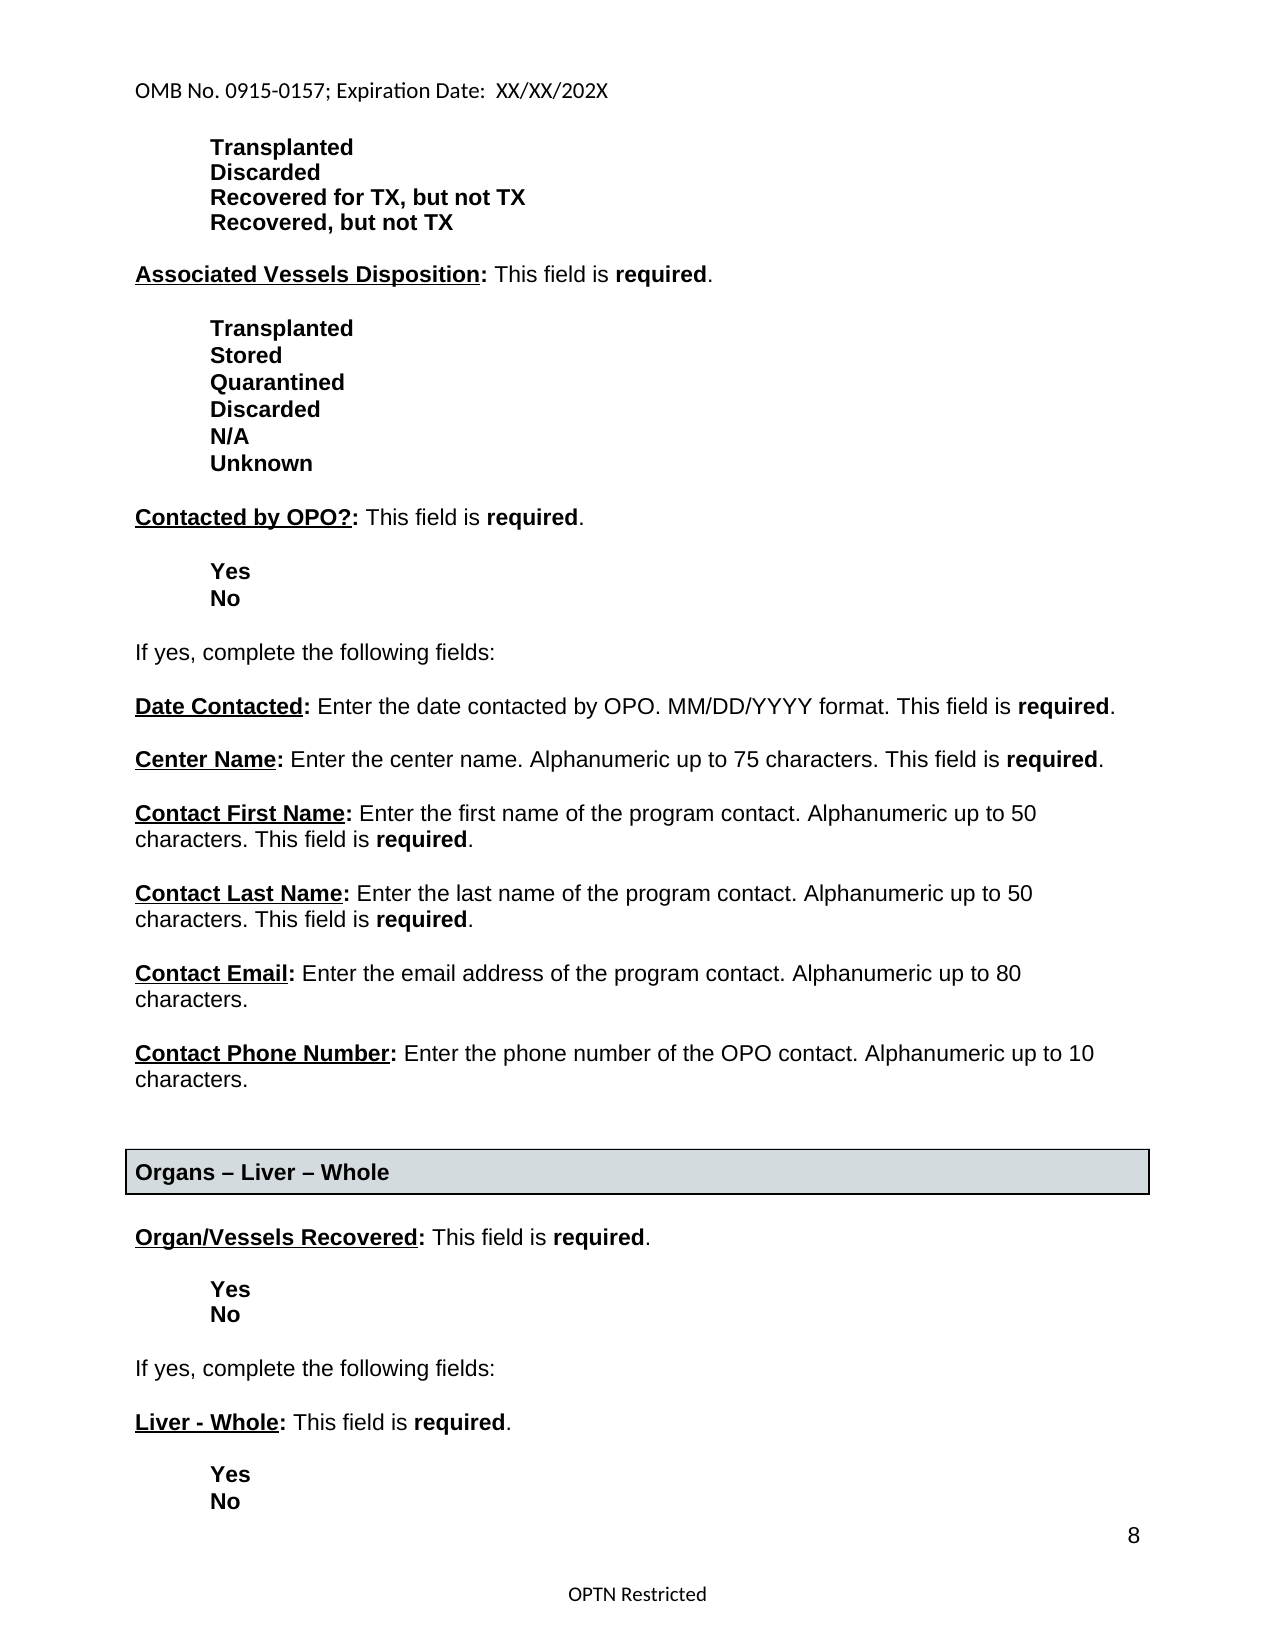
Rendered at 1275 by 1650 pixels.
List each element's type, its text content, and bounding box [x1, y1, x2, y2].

text Contact Email: Enter the email address of the program contact. Alphanumeric up to 80 characters. [135, 960, 1140, 1039]
text Unknown [210, 450, 1140, 503]
text Recovered, but not TX [210, 210, 1140, 260]
text Discarded [210, 396, 1140, 422]
text Recovered for TX, but not TX [210, 185, 1140, 210]
text N/A [210, 423, 1140, 449]
text No [210, 585, 1140, 611]
text Center Name: Enter the center name. Alphanumeric up to 75 characters. This field is required. [135, 746, 1140, 799]
text If yes, complete the following fields: [135, 1355, 1140, 1408]
text Stored [210, 342, 1140, 368]
text Contact First Name: Enter the first name of the program contact. Alphanumeric up to 50 characters. This field is required. [135, 799, 1140, 852]
text No [210, 1302, 1140, 1327]
text Discarded [210, 160, 1140, 185]
text Yes [210, 558, 1140, 584]
text Yes [210, 1462, 1140, 1487]
text No [210, 1488, 1140, 1514]
text Yes [210, 1277, 1140, 1302]
subtitle Organs – Liver – Whole [127, 1150, 1148, 1193]
text Organ/Vessels Recovered: This field is required. [135, 1224, 1140, 1250]
text Contact Last Name: Enter the last name of the program contact. Alphanumeric up to 50 characters. This field is required. [135, 880, 1140, 959]
text If yes, complete the following fields: [135, 639, 1140, 692]
text Associated Vessels Disposition: This field is required. [135, 261, 1140, 287]
text Transplanted [210, 315, 1140, 341]
text Contacted by OPO?: This field is required. [135, 504, 1140, 530]
text Date Contacted: Enter the date contacted by OPO. MM/DD/YYYY format. This field is required. [135, 693, 1140, 745]
text Contact Phone Number: Enter the phone number of the OPO contact. Alphanumeric up to 10 characters. [135, 1039, 1140, 1092]
text Transplanted [210, 135, 1140, 160]
text Quarantined [210, 369, 1140, 395]
text Liver - Whole: This field is required. [135, 1408, 1140, 1435]
